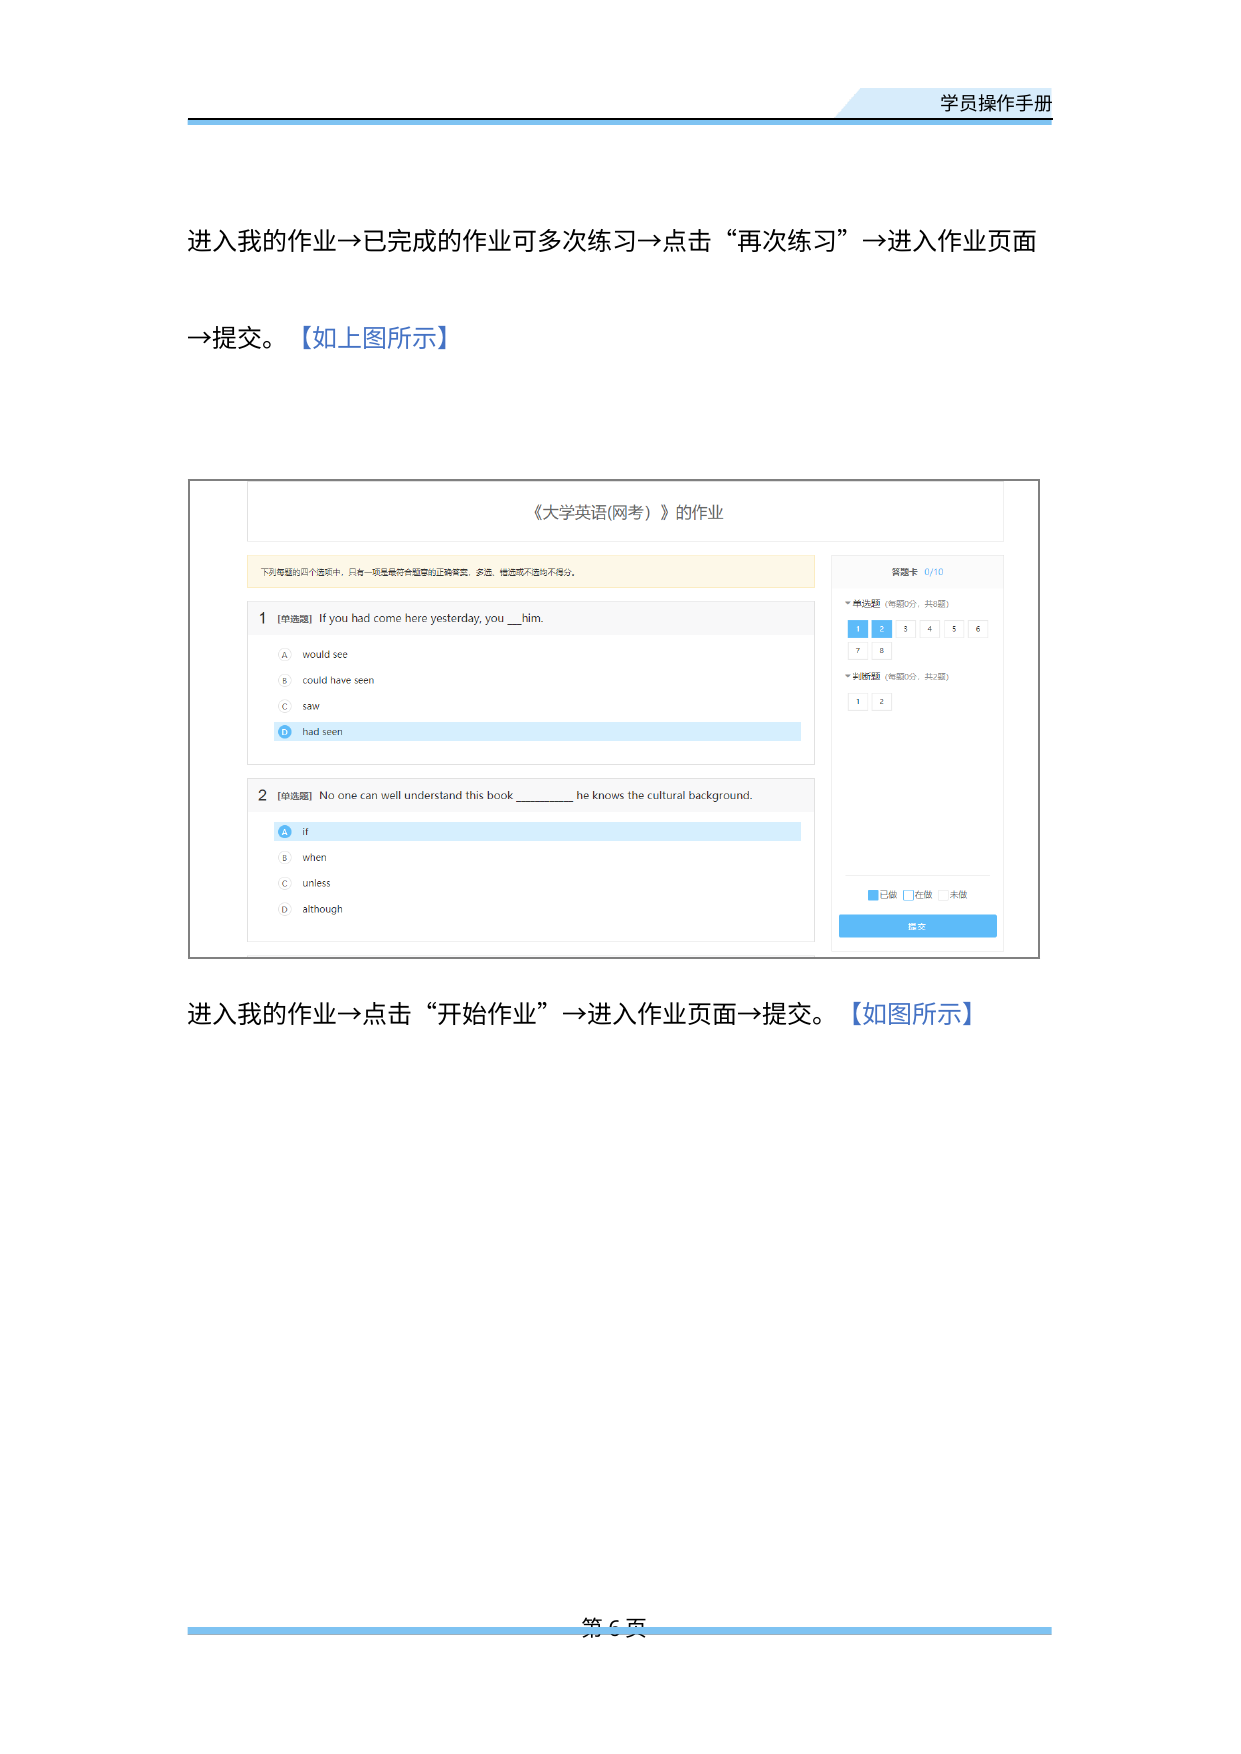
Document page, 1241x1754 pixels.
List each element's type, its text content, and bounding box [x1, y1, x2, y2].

list 进入我的作业→已完成的作业可多次练习→点击“再次练习”→进入作业页面→提交。【如上图所示】 [187, 207, 1053, 369]
picture [190, 481, 1038, 957]
list 进入我的作业→点击“开始作业”→进入作业页面→提交。【如图所示】 [187, 980, 1053, 1045]
picture [187, 88, 1052, 125]
picture [187, 1627, 1052, 1635]
